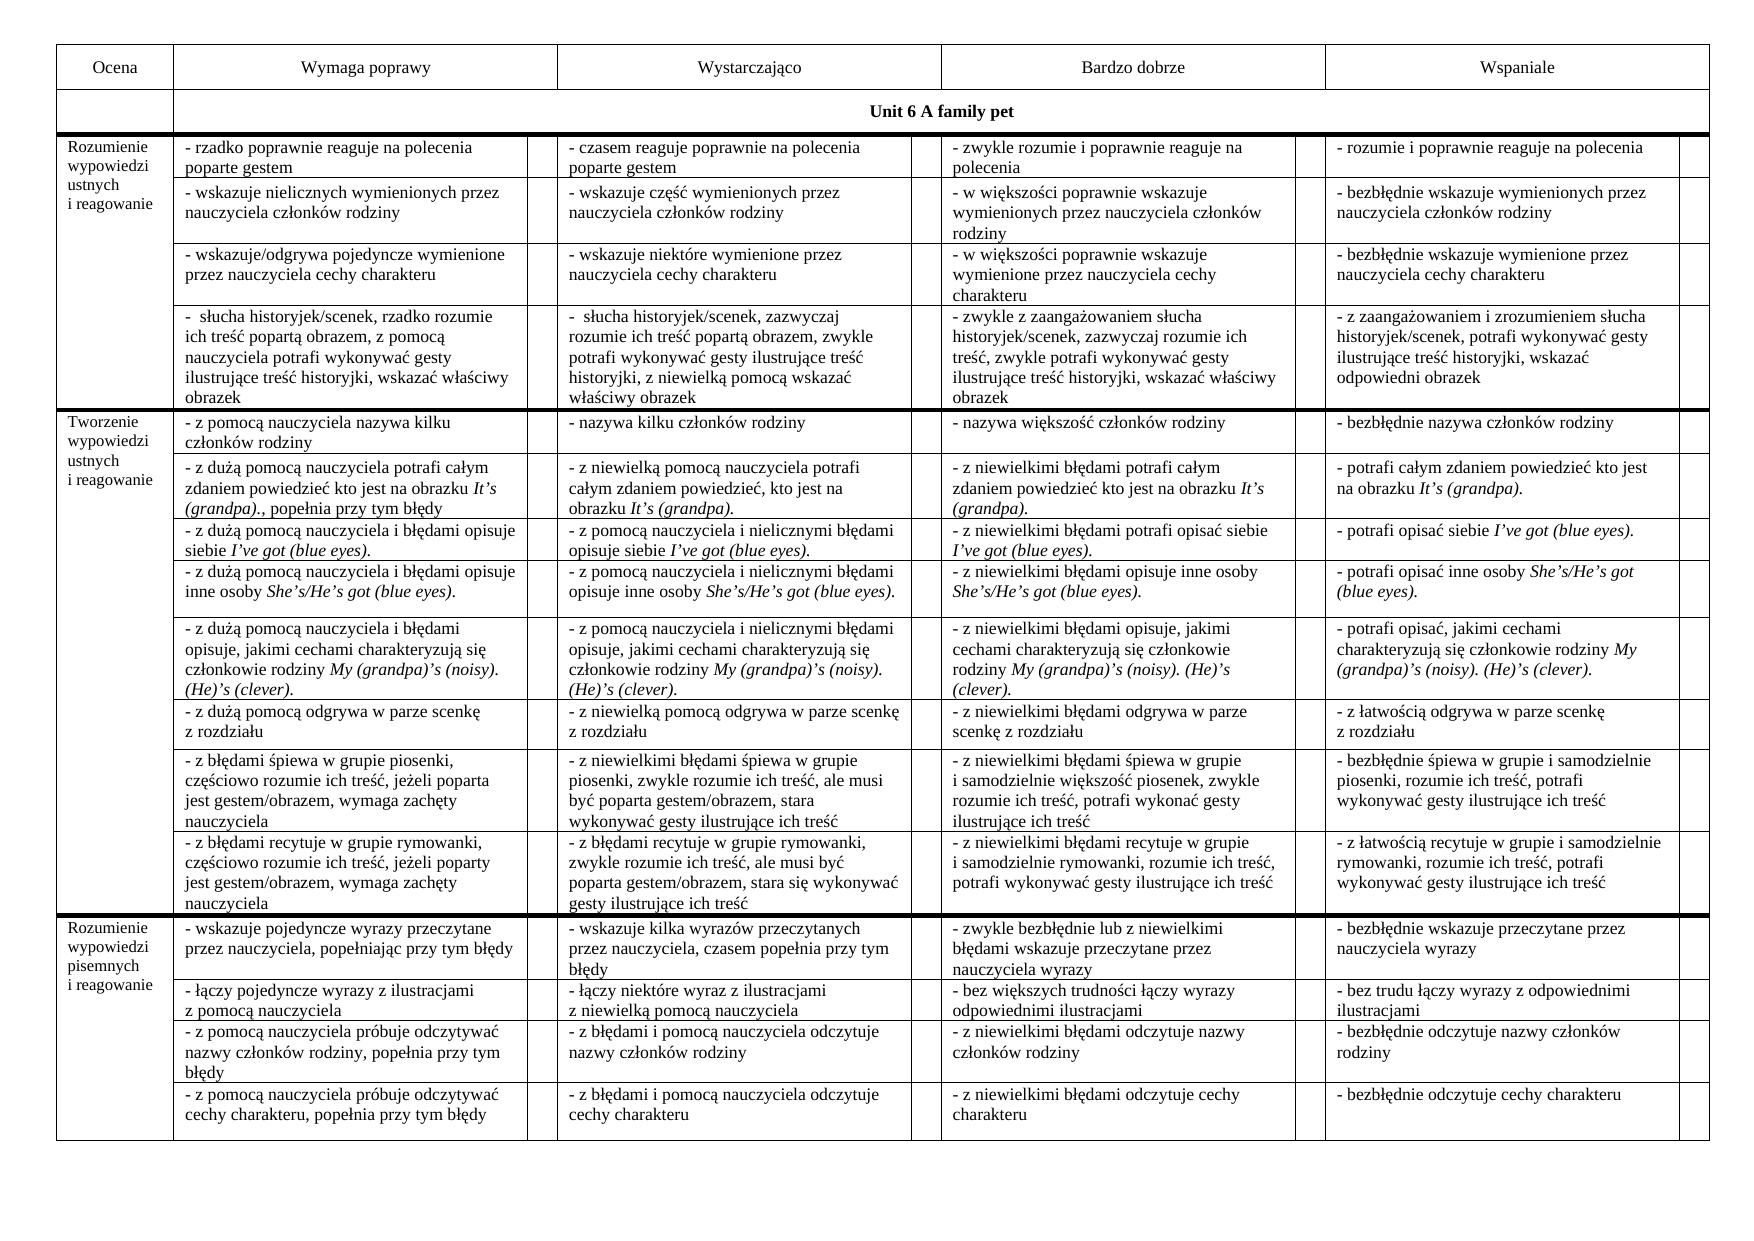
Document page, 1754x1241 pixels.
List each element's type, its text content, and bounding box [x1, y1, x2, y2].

table_cell - z niewielkimi błędami potrafi opisać siebie I’ve got (blue eyes). [942, 519, 1295, 560]
table_cell - bezbłędnie odczytuje nazwy członków rodziny [1326, 1021, 1679, 1082]
table_cell - z błędami i pomocą nauczyciela odczytuje cechy charakteru [558, 1083, 911, 1140]
table_cell [912, 918, 941, 979]
table_cell [528, 700, 557, 748]
table_cell - z pomocą nauczyciela nazywa kilku członków rodziny [174, 412, 527, 453]
table_cell - zwykle bezbłędnie lub z niewielkimi błędami wskazuje przeczytane przez nauczyciela wyrazy [942, 918, 1295, 979]
table_cell - wskazuje/odgrywa pojedyncze wymienione przez nauczyciela cechy charakteru [174, 244, 527, 305]
table_cell [1296, 980, 1325, 1020]
table_cell [1296, 561, 1325, 617]
table_cell [912, 980, 941, 1020]
table_cell - z niewielkimi błędami odgrywa w parze scenkę z rozdziału [942, 700, 1295, 748]
table_cell - wskazuje pojedyncze wyrazy przeczytane przez nauczyciela, popełniając przy tym błędy [174, 918, 527, 979]
table_cell - z łatwością odgrywa w parze scenkę z rozdziału [1326, 700, 1679, 748]
table_cell - z pomocą nauczyciela próbuje odczytywać nazwy członków rodziny, popełnia przy tym błędy [174, 1021, 527, 1082]
table_cell Rozumienie wypowiedzi pisemnych i reagowanie [57, 918, 173, 1140]
table_cell [1680, 750, 1709, 831]
table_cell [1680, 918, 1709, 979]
table_cell - bezbłędnie wskazuje wymienionych przez nauczyciela członków rodziny [1326, 178, 1679, 243]
table_cell - z pomocą nauczyciela próbuje odczytywać cechy charakteru, popełnia przy tym błędy [174, 1083, 527, 1140]
table_cell [528, 750, 557, 831]
table_cell [912, 700, 941, 748]
table_cell [528, 137, 557, 177]
table_cell - z niewielką pomocą odgrywa w parze scenkę z rozdziału [558, 700, 911, 748]
table_cell - bez trudu łączy wyrazy z odpowiednimi ilustracjami [1326, 980, 1679, 1020]
table_cell [912, 1021, 941, 1082]
table_cell [912, 412, 941, 453]
table_cell [1296, 137, 1325, 177]
table_cell [1296, 412, 1325, 453]
table_cell - z błędami śpiewa w grupie piosenki, częściowo rozumie ich treść, jeżeli poparta jest gestem/obrazem, wymaga zachęty nauczyciela [174, 750, 527, 831]
table_cell [912, 561, 941, 617]
table_cell - rozumie i poprawnie reaguje na polecenia [1326, 137, 1679, 177]
table_cell - z niewielkimi błędami odczytuje nazwy członków rodziny [942, 1021, 1295, 1082]
table_cell - z niewielkimi błędami potrafi całym zdaniem powiedzieć kto jest na obrazku It’s (grandpa). [942, 454, 1295, 518]
table_cell [57, 90, 173, 132]
table_cell [912, 1083, 941, 1140]
table_cell - słucha historyjek/scenek, rzadko rozumie ich treść popartą obrazem, z pomocą nauczyciela potrafi wykonywać gesty ilustrujące treść historyjki, wskazać właściwy obrazek [174, 306, 527, 407]
table_cell - z błędami recytuje w grupie rymowanki, częściowo rozumie ich treść, jeżeli poparty jest gestem/obrazem, wymaga zachęty nauczyciela [174, 832, 527, 913]
table_cell - zwykle rozumie i poprawnie reaguje na polecenia [942, 137, 1295, 177]
table_cell - potrafi opisać, jakimi cechami charakteryzują się członkowie rodziny My (grandpa)’s (noisy). (He)’s (clever). [1326, 618, 1679, 699]
table_cell - z dużą pomocą nauczyciela i błędami opisuje siebie I’ve got (blue eyes). [174, 519, 527, 560]
table_cell - z pomocą nauczyciela i nielicznymi błędami opisuje inne osoby She’s/He’s got (blue eyes). [558, 561, 911, 617]
table_cell - bezbłędnie wskazuje przeczytane przez nauczyciela wyrazy [1326, 918, 1679, 979]
table_header Wymaga poprawy [174, 45, 557, 88]
table_cell - bez większych trudności łączy wyrazy odpowiednimi ilustracjami [942, 980, 1295, 1020]
table_cell [1296, 750, 1325, 831]
table_cell - bezbłędnie wskazuje wymienione przez nauczyciela cechy charakteru [1326, 244, 1679, 305]
table_cell - z niewielkimi błędami śpiewa w grupie piosenki, zwykle rozumie ich treść, ale musi być poparta gestem/obrazem, stara wykonywać gesty ilustrujące ich treść [558, 750, 911, 831]
table_cell - z dużą pomocą nauczyciela potrafi całym zdaniem powiedzieć kto jest na obrazku It’s (grandpa)., popełnia przy tym błędy [174, 454, 527, 518]
table_cell [1296, 832, 1325, 913]
table_cell - bezbłędnie nazywa członków rodziny [1326, 412, 1679, 453]
table_cell [1680, 618, 1709, 699]
table_cell [912, 454, 941, 518]
table_cell - wskazuje niektóre wymienione przez nauczyciela cechy charakteru [558, 244, 911, 305]
table_cell [528, 1021, 557, 1082]
table_cell - wskazuje nielicznych wymienionych przez nauczyciela członków rodziny [174, 178, 527, 243]
table_cell [528, 244, 557, 305]
table_cell [528, 412, 557, 453]
table_cell [1680, 1083, 1709, 1140]
table_cell - z błędami i pomocą nauczyciela odczytuje nazwy członków rodziny [558, 1021, 911, 1082]
table_cell - łączy pojedyncze wyrazy z ilustracjami z pomocą nauczyciela [174, 980, 527, 1020]
table_cell [912, 306, 941, 407]
table_cell - z pomocą nauczyciela i nielicznymi błędami opisuje siebie I’ve got (blue eyes). [558, 519, 911, 560]
table_cell Unit 6 A family pet [174, 90, 1709, 132]
table_cell - wskazuje kilka wyrazów przeczytanych przez nauczyciela, czasem popełnia przy tym błędy [558, 918, 911, 979]
table_cell - z błędami recytuje w grupie rymowanki, zwykle rozumie ich treść, ale musi być poparta gestem/obrazem, stara się wykonywać gesty ilustrujące ich treść [558, 832, 911, 913]
table_cell - czasem reaguje poprawnie na polecenia poparte gestem [558, 137, 911, 177]
table_cell [912, 137, 941, 177]
table_cell - potrafi opisać inne osoby She’s/He’s got (blue eyes). [1326, 561, 1679, 617]
table_cell [912, 519, 941, 560]
table_cell [1296, 519, 1325, 560]
table_cell [1680, 178, 1709, 243]
table_cell [912, 244, 941, 305]
table_cell [912, 832, 941, 913]
table_cell [1680, 1021, 1709, 1082]
table_cell [1296, 178, 1325, 243]
table_cell [528, 178, 557, 243]
table_cell - z dużą pomocą odgrywa w parze scenkę z rozdziału [174, 700, 527, 748]
table_cell [528, 519, 557, 560]
table_cell - potrafi opisać siebie I’ve got (blue eyes). [1326, 519, 1679, 560]
table_cell [1296, 1021, 1325, 1082]
table_cell [1680, 561, 1709, 617]
table_cell [912, 178, 941, 243]
table_cell - rzadko poprawnie reaguje na polecenia poparte gestem [174, 137, 527, 177]
table_cell - z niewielkimi błędami opisuje inne osoby She’s/He’s got (blue eyes). [942, 561, 1295, 617]
table_cell [1680, 306, 1709, 407]
table_cell [528, 980, 557, 1020]
table_cell [1296, 1083, 1325, 1140]
table_cell [1680, 980, 1709, 1020]
table_cell [1680, 832, 1709, 913]
table_cell - potrafi całym zdaniem powiedzieć kto jest na obrazku It’s (grandpa). [1326, 454, 1679, 518]
table_cell - z dużą pomocą nauczyciela i błędami opisuje, jakimi cechami charakteryzują się członkowie rodziny My (grandpa)’s (noisy). (He)’s (clever). [174, 618, 527, 699]
table_header Bardzo dobrze [942, 45, 1325, 88]
table_cell - z łatwością recytuje w grupie i samodzielnie rymowanki, rozumie ich treść, potrafi wykonywać gesty ilustrujące ich treść [1326, 832, 1679, 913]
table_cell - bezbłędnie odczytuje cechy charakteru [1326, 1083, 1679, 1140]
table_cell [1296, 244, 1325, 305]
table_cell [1680, 454, 1709, 518]
table_cell [1296, 618, 1325, 699]
table_cell Tworzenie wypowiedzi ustnych i reagowanie [57, 412, 173, 913]
table_cell - nazywa kilku członków rodziny [558, 412, 911, 453]
table_cell - z pomocą nauczyciela i nielicznymi błędami opisuje, jakimi cechami charakteryzują się członkowie rodziny My (grandpa)’s (noisy). (He)’s (clever). [558, 618, 911, 699]
table_cell Rozumienie wypowiedzi ustnych i reagowanie [57, 137, 173, 407]
table_header Wspaniale [1326, 45, 1709, 88]
table_cell [528, 618, 557, 699]
table_cell [1296, 700, 1325, 748]
table_cell [1680, 244, 1709, 305]
table_cell [528, 454, 557, 518]
table_cell [1296, 306, 1325, 407]
table_cell - z niewielkimi błędami śpiewa w grupie i samodzielnie większość piosenek, zwykle rozumie ich treść, potrafi wykonać gesty ilustrujące ich treść [942, 750, 1295, 831]
table_cell [1680, 412, 1709, 453]
table_cell [1296, 918, 1325, 979]
table_cell [528, 832, 557, 913]
table_cell - nazywa większość członków rodziny [942, 412, 1295, 453]
table_cell [528, 306, 557, 407]
table_cell [912, 750, 941, 831]
table_cell - bezbłędnie śpiewa w grupie i samodzielnie piosenki, rozumie ich treść, potrafi wykonywać gesty ilustrujące ich treść [1326, 750, 1679, 831]
table_cell [528, 561, 557, 617]
table_cell [1680, 700, 1709, 748]
table_cell [912, 618, 941, 699]
table_header Wystarczająco [558, 45, 941, 88]
table_cell - z niewielkimi błędami odczytuje cechy charakteru [942, 1083, 1295, 1140]
table_cell - z niewielkimi błędami recytuje w grupie i samodzielnie rymowanki, rozumie ich treść, potrafi wykonywać gesty ilustrujące ich treść [942, 832, 1295, 913]
table_cell [528, 1083, 557, 1140]
table_cell - w większości poprawnie wskazuje wymienionych przez nauczyciela członków rodziny [942, 178, 1295, 243]
table_cell - w większości poprawnie wskazuje wymienione przez nauczyciela cechy charakteru [942, 244, 1295, 305]
table_cell [1296, 454, 1325, 518]
table_cell [1680, 137, 1709, 177]
table_cell - łączy niektóre wyraz z ilustracjami z niewielką pomocą nauczyciela [558, 980, 911, 1020]
table_cell - zwykle z zaangażowaniem słucha historyjek/scenek, zazwyczaj rozumie ich treść, zwykle potrafi wykonywać gesty ilustrujące treść historyjki, wskazać właściwy obrazek [942, 306, 1295, 407]
table_cell [1680, 519, 1709, 560]
table_cell - z dużą pomocą nauczyciela i błędami opisuje inne osoby She’s/He’s got (blue eyes). [174, 561, 527, 617]
table_cell - słucha historyjek/scenek, zazwyczaj rozumie ich treść popartą obrazem, zwykle potrafi wykonywać gesty ilustrujące treść historyjki, z niewielką pomocą wskazać właściwy obrazek [558, 306, 911, 407]
table_cell - z zaangażowaniem i zrozumieniem słucha historyjek/scenek, potrafi wykonywać gesty ilustrujące treść historyjki, wskazać odpowiedni obrazek [1326, 306, 1679, 407]
table_header Ocena [57, 45, 173, 88]
table_cell - z niewielkimi błędami opisuje, jakimi cechami charakteryzują się członkowie rodziny My (grandpa)’s (noisy). (He)’s (clever). [942, 618, 1295, 699]
table_cell - wskazuje część wymienionych przez nauczyciela członków rodziny [558, 178, 911, 243]
table_cell - z niewielką pomocą nauczyciela potrafi całym zdaniem powiedzieć, kto jest na obrazku It’s (grandpa). [558, 454, 911, 518]
table_cell [528, 918, 557, 979]
